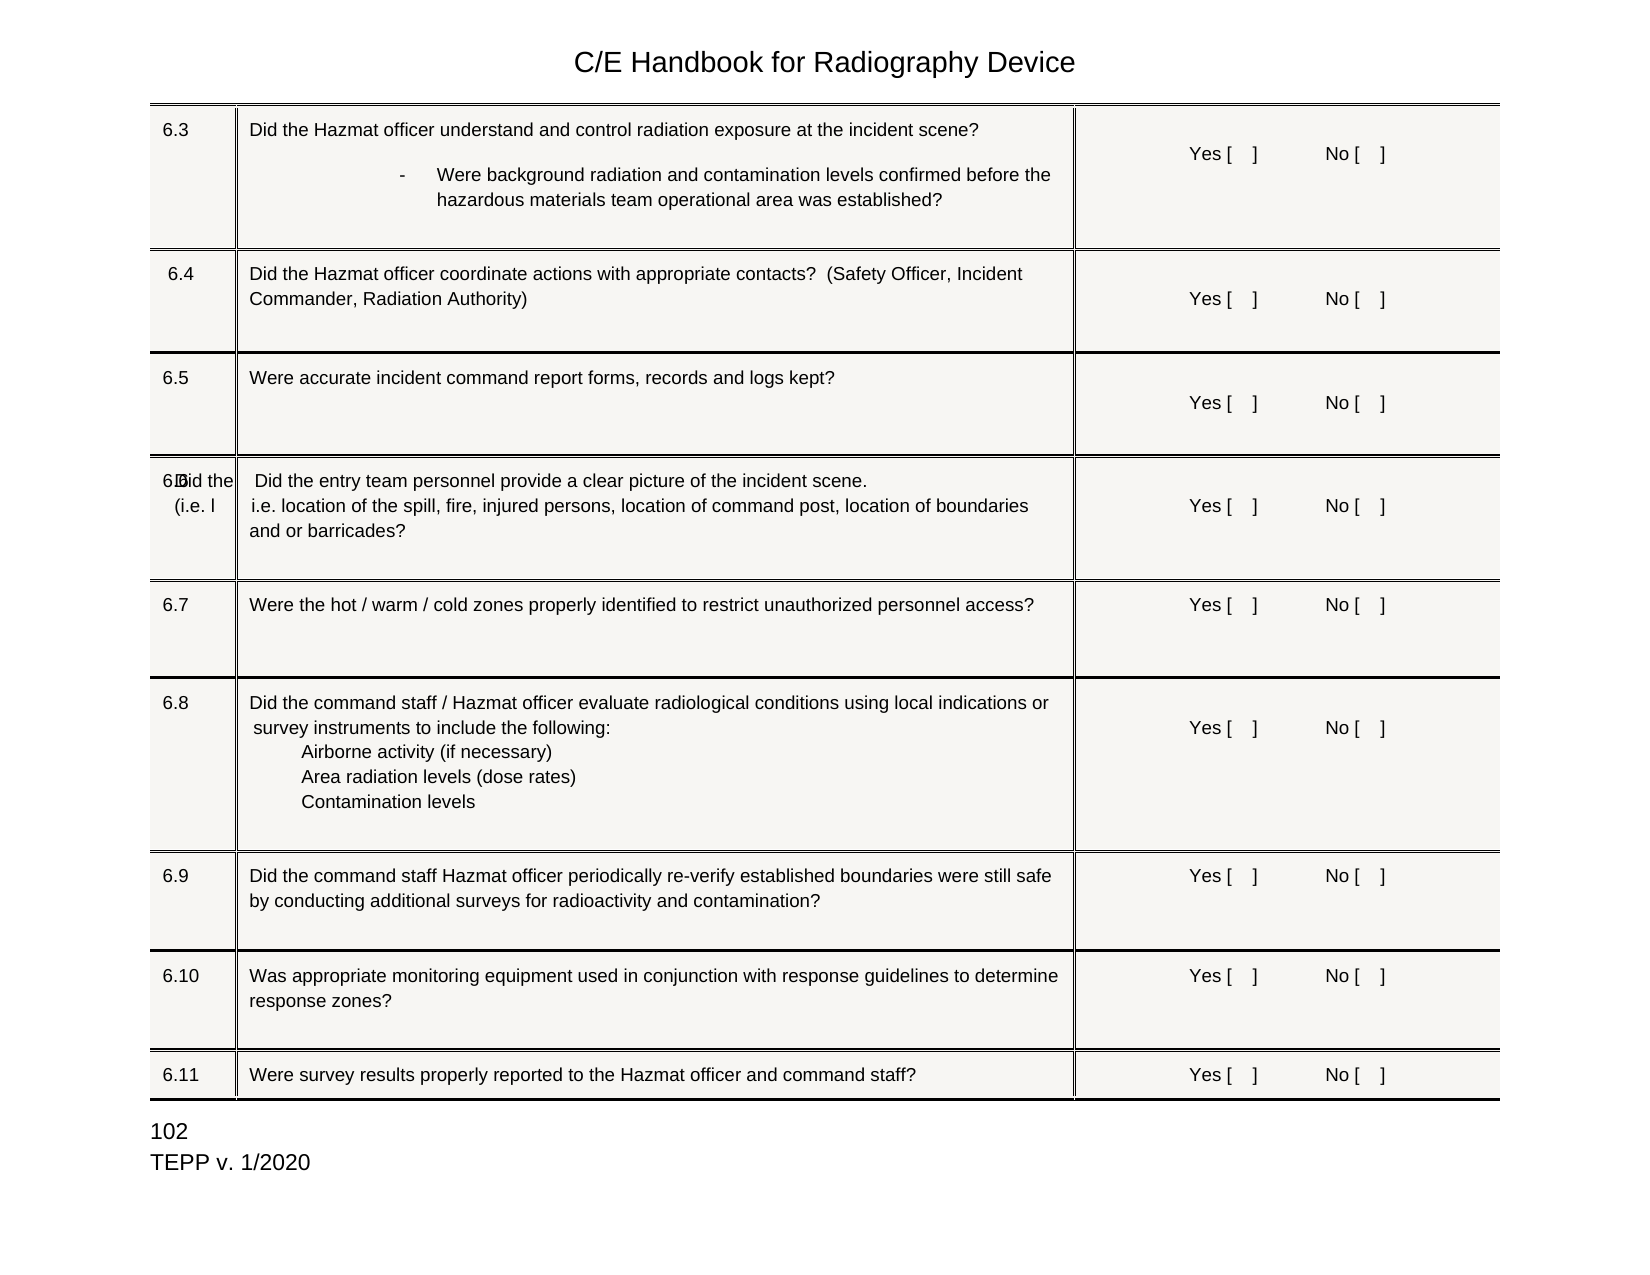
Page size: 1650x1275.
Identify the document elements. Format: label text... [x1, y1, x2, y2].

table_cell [237, 1052, 1075, 1098]
table_cell Was appropriate monitoring equipment used in conjunction with response guidelines to determine response zones? [238, 952, 1073, 1048]
table_cell Were accurate incident command report forms, records and logs kept? [238, 354, 1073, 454]
table_cell Did the Hazmat officer understand and control radiation exposure at the incident scene? Were background radiation and contamination levels confirmed before the hazardous materials team operational area was established? [237, 106, 1075, 247]
table_cell Yes [ ] No [ ] [1075, 1052, 1500, 1098]
table_cell Yes [ ] No [ ] [1076, 354, 1500, 454]
table_cell 6.5 [150, 354, 235, 454]
table_cell 6.3 [150, 106, 237, 247]
table_cell Yes [ ] No [ ] [1076, 952, 1500, 1048]
table_cell Yes [ ] No [ ] [1076, 853, 1500, 949]
table_cell Were the hot / warm / cold zones properly identified to restrict unauthorized personnel access? [238, 582, 1073, 676]
table_cell 6.8 [150, 679, 235, 849]
table_cell Did the command staff Hazmat officer periodically re-verify established boundaries were still safe by conducting additional surveys for radioactivity and contamination? [238, 853, 1073, 949]
table_cell 6.7 [150, 582, 235, 676]
table_cell Did the Did the entry team personnel provide a clear picture of the incident scene. (i.e. l i.e. location of the spill, fire, injured persons, location of command post, location of boundaries and or barricades? [238, 458, 1073, 578]
table_cell Yes [ ] No [ ] [1076, 251, 1500, 351]
table_cell Did the Hazmat officer coordinate actions with appropriate contacts? (Safety Officer, Incident Commander, Radiation Authority) [238, 251, 1073, 351]
table_cell 6.6 [150, 458, 235, 578]
table_cell Yes [ ] No [ ] [1076, 679, 1500, 849]
table_cell Yes [ ] No [ ] [1076, 458, 1500, 578]
table_cell 6.4 [150, 251, 235, 351]
table_cell Did the command staff / Hazmat officer evaluate radiological conditions using local indications or survey instruments to include the following: Airborne activity (if necessary) Area radiation levels (dose rates) Contamination levels [238, 679, 1073, 849]
table_cell 6.9 [150, 853, 235, 949]
table_cell 6.11 [150, 1052, 237, 1098]
table_cell 6.10 [150, 952, 235, 1048]
table_cell Yes [ ] No [ ] [1075, 106, 1500, 247]
table_cell Yes [ ] No [ ] [1076, 582, 1500, 676]
